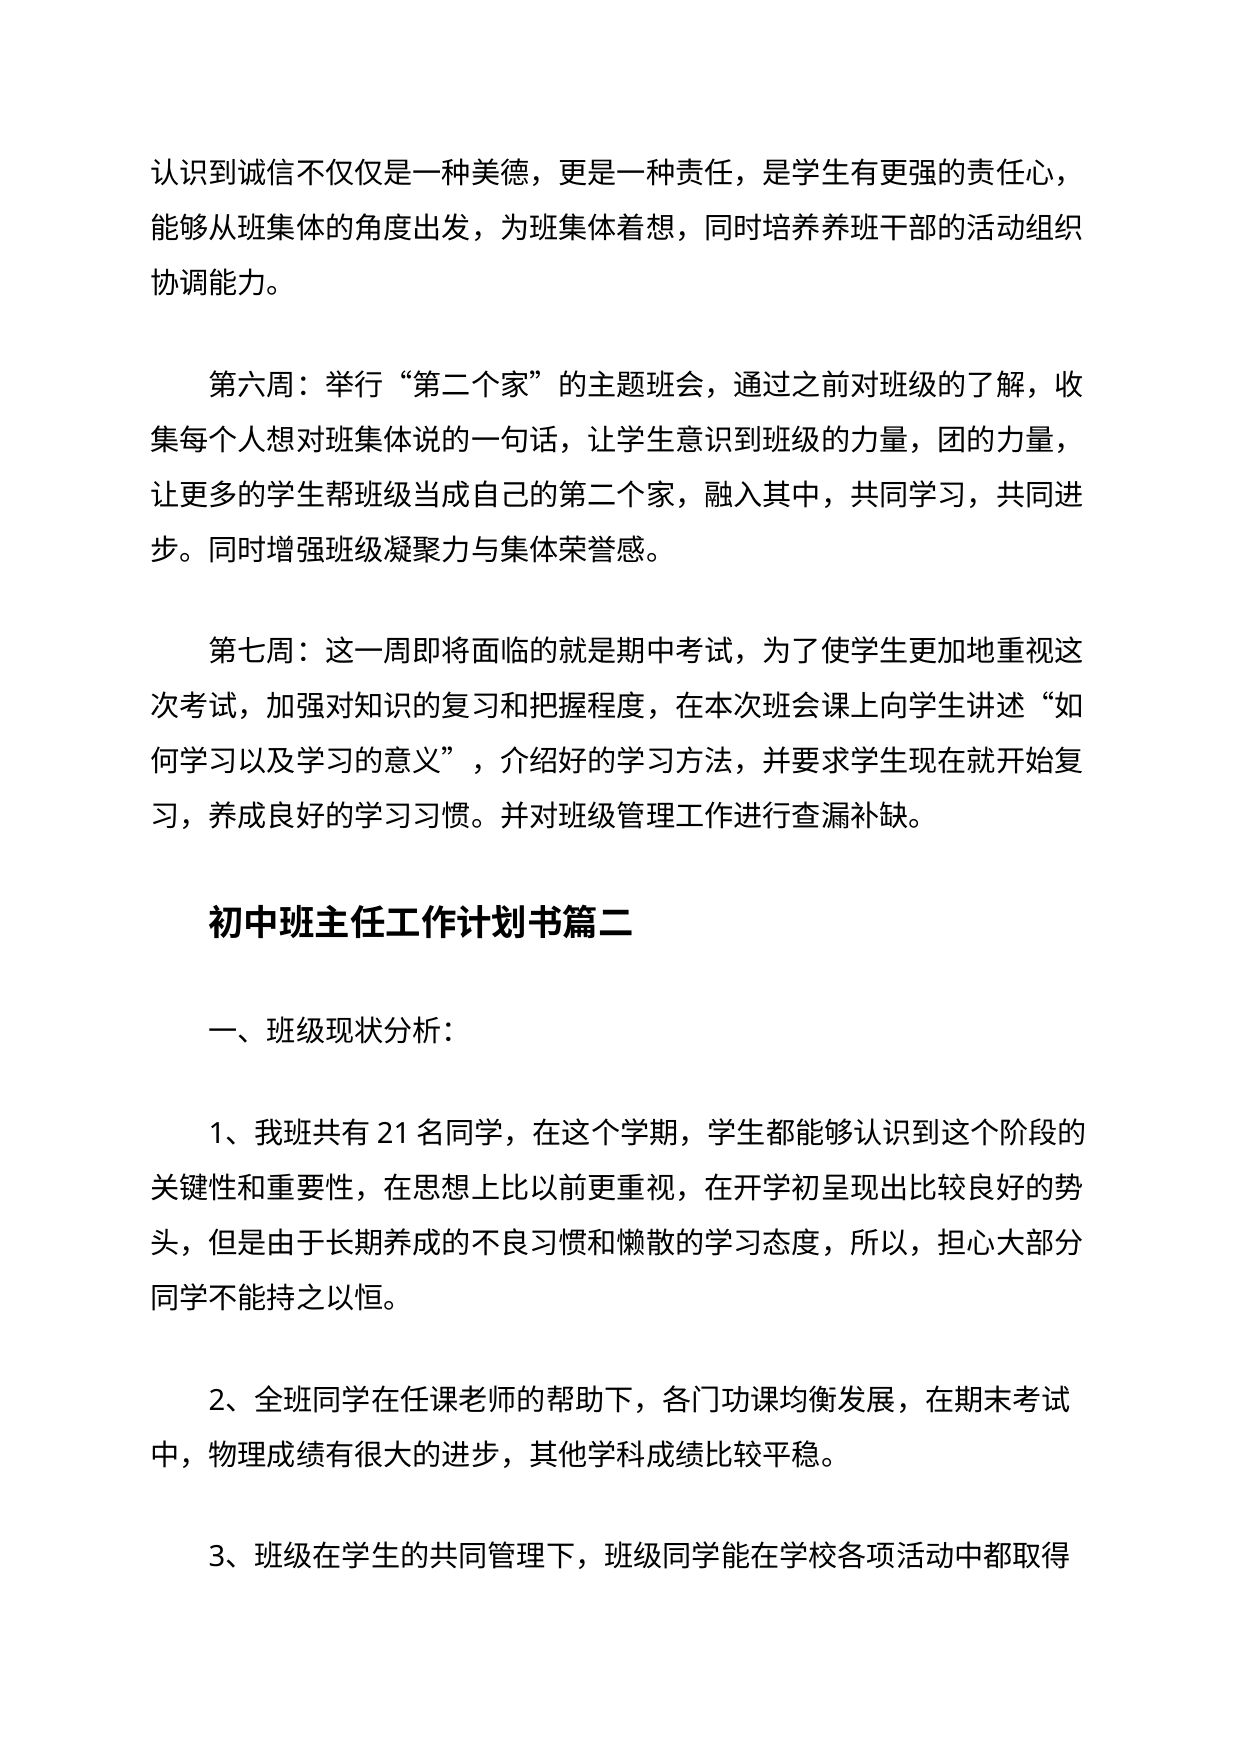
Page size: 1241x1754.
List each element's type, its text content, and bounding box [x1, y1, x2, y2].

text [150, 1533, 1090, 1575]
text 第六周：举行“第二个家”的主题班会，通过之前对班级的了解，收集每个人想对班集体说的一句话，让学生意识到班级的力量，团的力量，让更多的学生帮班级当成自己的第二个家，融入其中，共同学习，共同进步。同时增强班级凝聚力与集体荣誉感。 [150, 362, 1090, 568]
text 2、全班同学在任课老师的帮助下，各门功课均衡发展，在期末考试中，物理成绩有很大的进步，其他学科成绩比较平稳。 [150, 1376, 1090, 1473]
text 初中班主任工作计划书篇二 [150, 894, 1090, 946]
text 一、班级现状分析： [150, 1008, 1090, 1050]
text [150, 150, 1090, 302]
text 第七周：这一周即将面临的就是期中考试，为了使学生更加地重视这次考试，加强对知识的复习和把握程度，在本次班会课上向学生讲述“如何学习以及学习的意义”，介绍好的学习方法，并要求学生现在就开始复习，养成良好的学习习惯。并对班级管理工作进行查漏补缺。 [150, 628, 1090, 835]
text 1、我班共有21名同学，在这个学期，学生都能够认识到这个阶段的关键性和重要性，在思想上比以前更重视，在开学初呈现出比较良好的势头，但是由于长期养成的不良习惯和懒散的学习态度，所以，担心大部分同学不能持之以恒。 [150, 1110, 1090, 1317]
